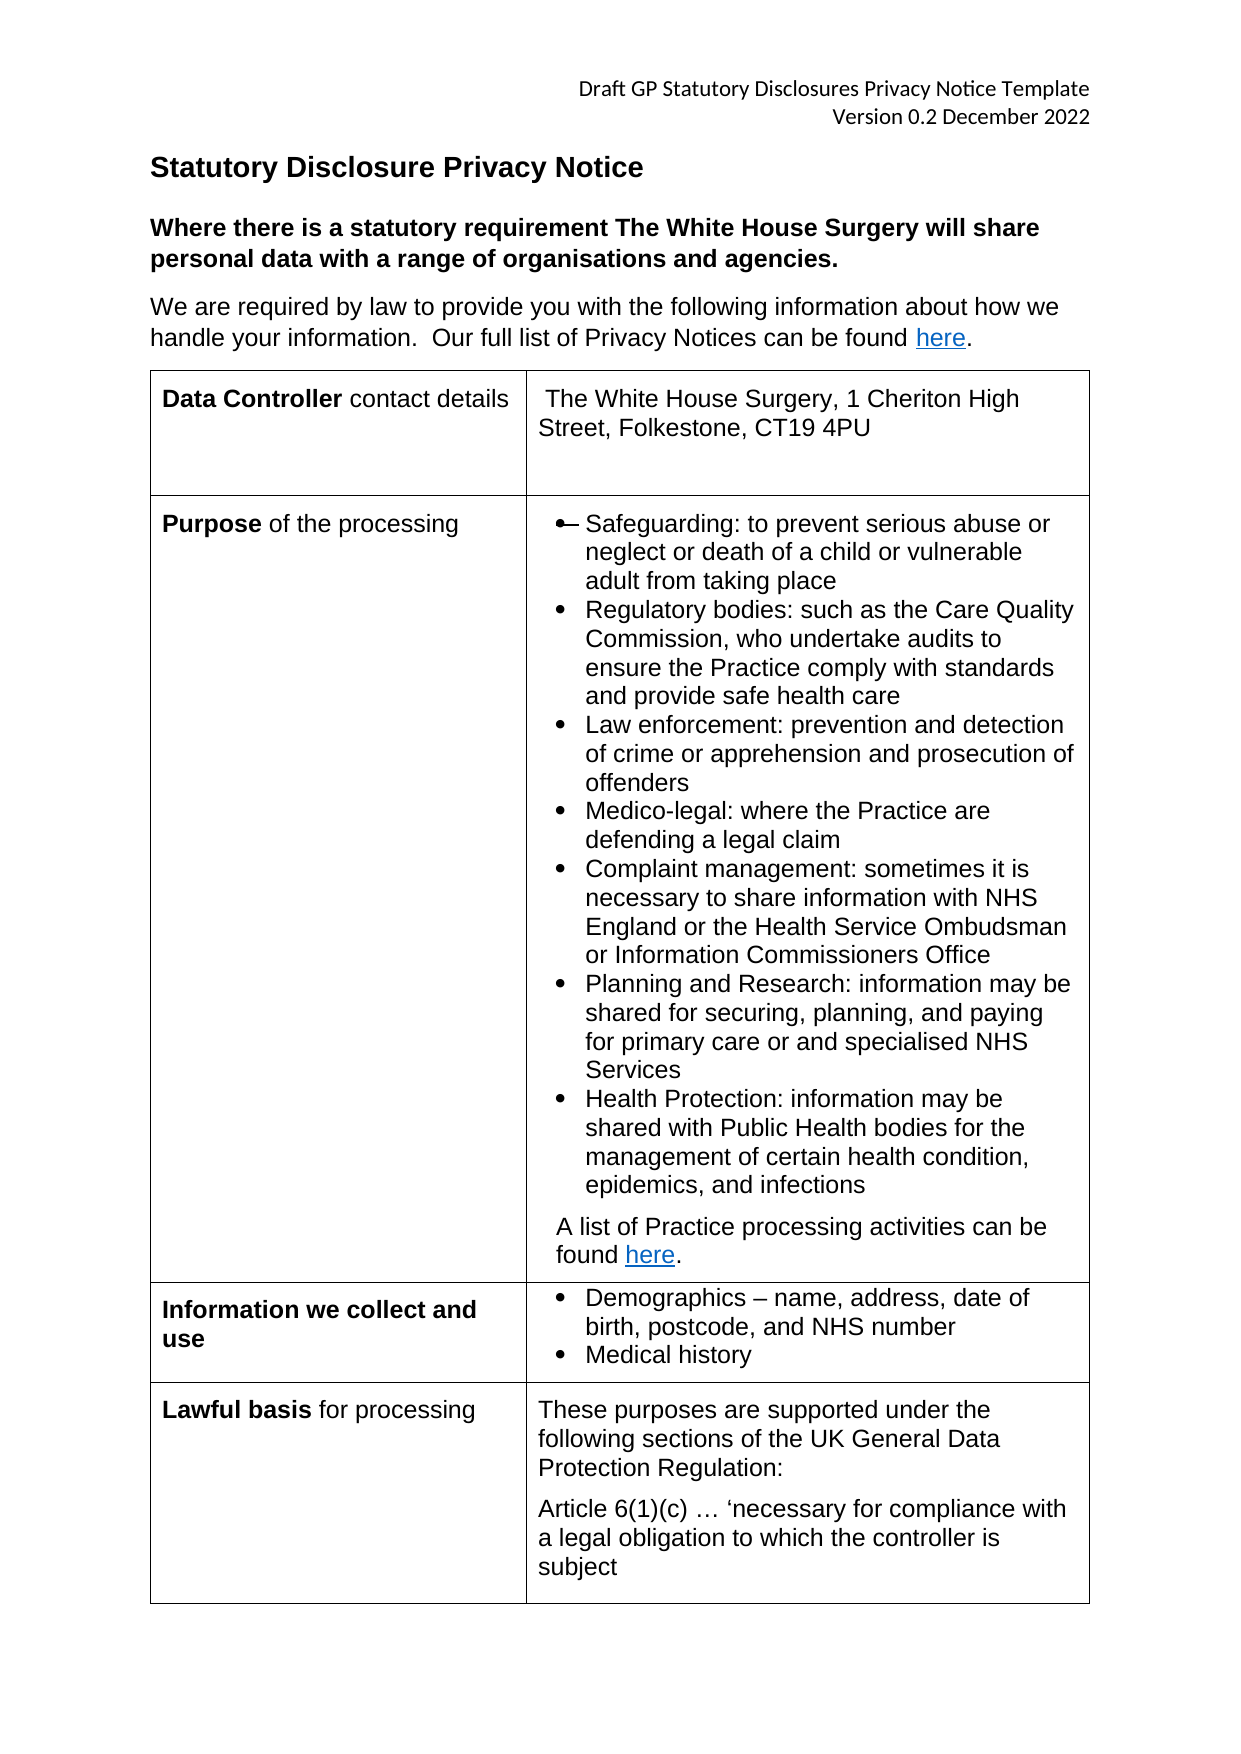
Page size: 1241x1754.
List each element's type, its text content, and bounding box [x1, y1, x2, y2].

table_cell Safeguarding: to prevent serious abuse or neglect or death of a child or vulnerable adult from taking place Regulatory bodies: such as the Care Quality Commission, who undertake audits to ensure the Practice comply with standards and provide safe health care Law enforcement: prevention and detection of crime or apprehension and prosecution of offenders Medico-legal: where the Practice are defending a legal claim Complaint management: sometimes it is necessary to share information with NHS England or the Health Service Ombudsman or Information Commissioners Office Planning and Research: information may be shared for securing, planning, and paying for primary care or and specialised NHS Services Health Protection: information may be shared with Public Health bodies for the management of certain health condition, epidemics, and infections A list of Practice processing activities can be found here. [527, 496, 1089, 1282]
table_cell Purpose of the processing [151, 496, 526, 1282]
text We are required by law to provide you with the following information about how we handle your information. Our full list of Privacy Notices can be found here. [150, 291, 1090, 351]
text Where there is a statutory requirement The White House Surgery will share personal data with a range of organisations and agencies. [150, 213, 1090, 272]
table_cell Demographics – name, address, date of birth, postcode, and NHS number Medical history [527, 1283, 1089, 1382]
table_cell Information we collect and use [151, 1283, 526, 1382]
table_header Data Controller contact details [151, 371, 526, 495]
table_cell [527, 1383, 1089, 1603]
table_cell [151, 1383, 526, 1603]
text Statutory Disclosure Privacy Notice [150, 150, 1090, 183]
table_header The White House Surgery, 1 Cheriton High Street, Folkestone, CT19 4PU [527, 371, 1089, 495]
